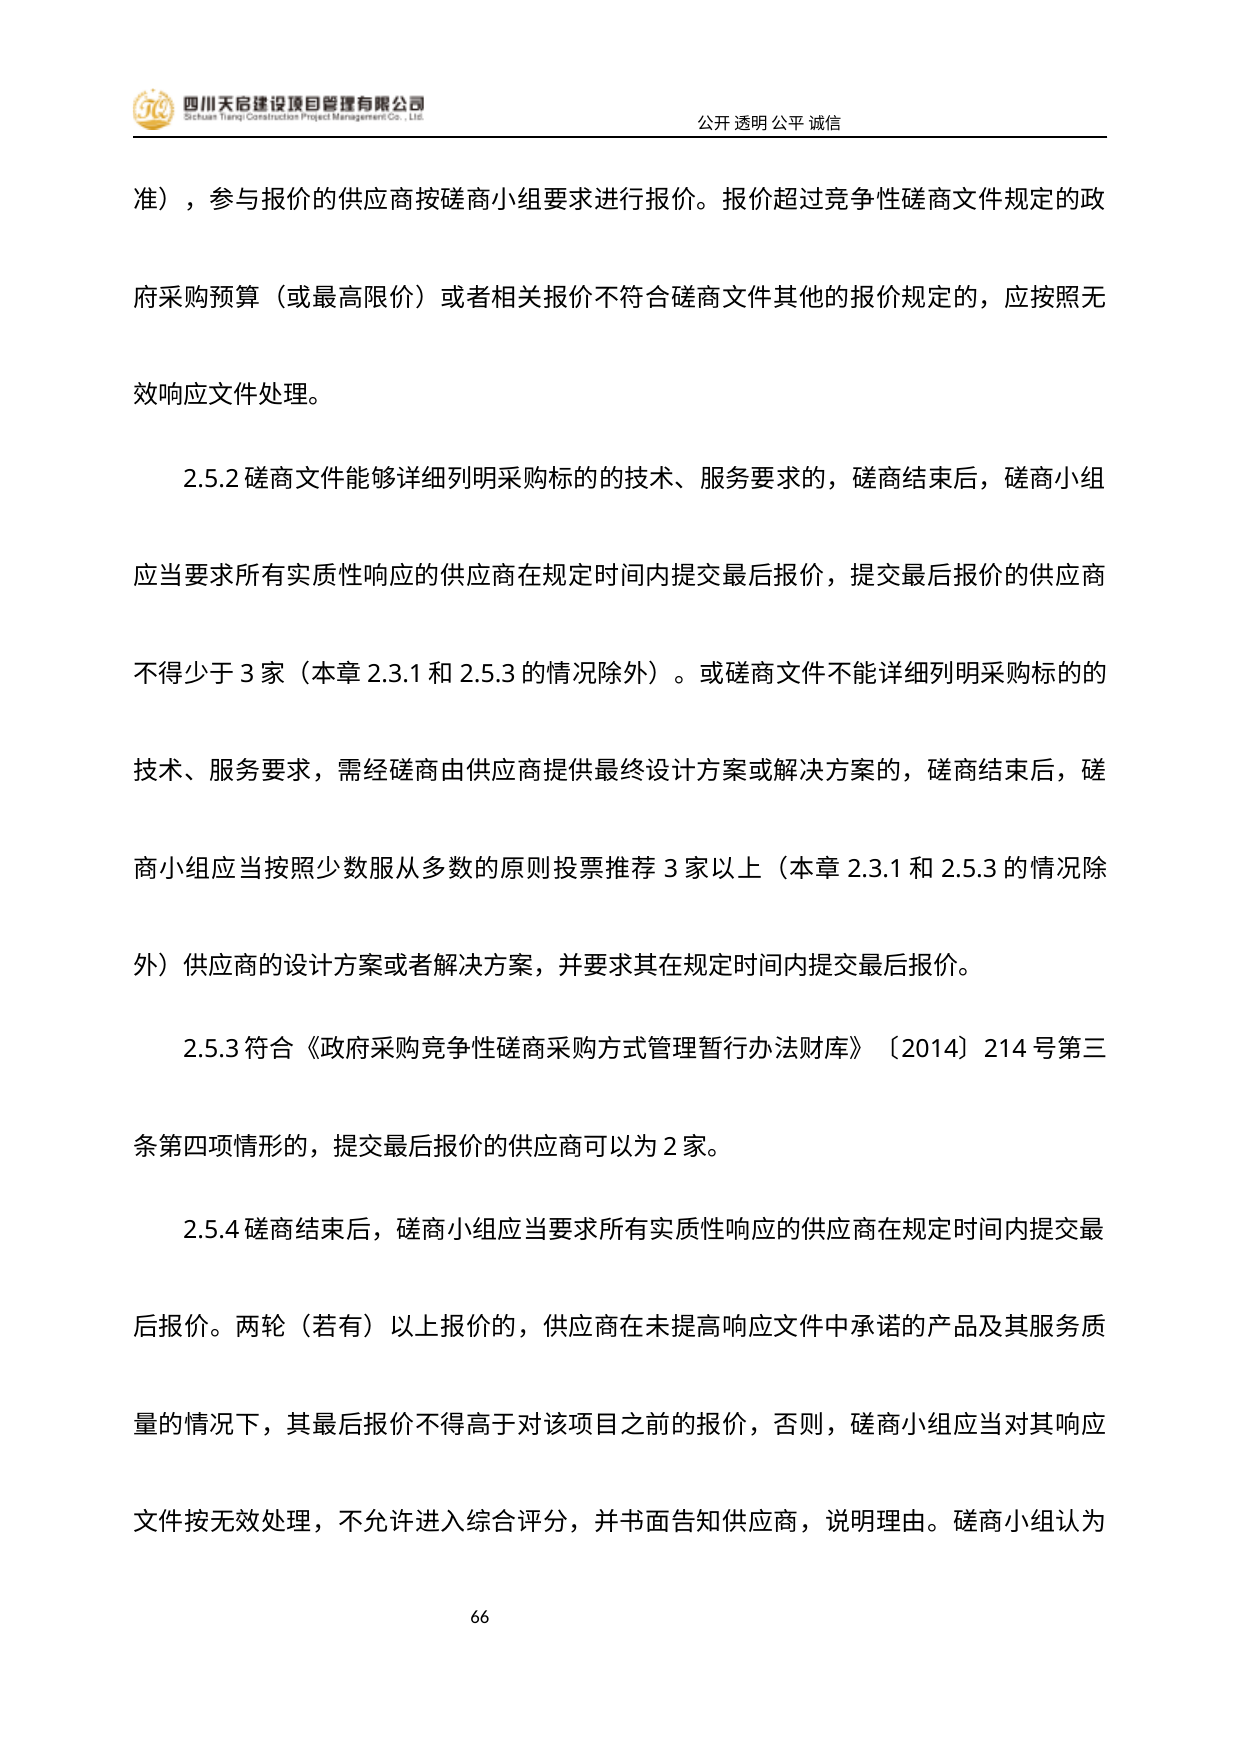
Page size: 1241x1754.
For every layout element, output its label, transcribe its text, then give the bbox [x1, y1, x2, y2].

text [133, 1195, 1107, 1552]
picture [132, 88, 424, 130]
text 2.5.2磋商文件能够详细列明采购标的的技术、服务要求的，磋商结束后，磋商小组应当要求所有实质性响应的供应商在规定时间内提交最后报价，提交最后报价的供应商不得少于3家（本章2.3.1和2.5.3的情况除外）。或磋商文件不能详细列明采购标的的技术、服务要求，需经磋商由供应商提供最终设计方案或解决方案的，磋商结束后，磋商小组应当按照少数服从多数的原则投票推荐3家以上（本章2.3.1和2.5.3的情况除外）供应商的设计方案或者解决方案，并要求其在规定时间内提交最后报价。 [133, 444, 1107, 996]
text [133, 166, 1107, 426]
text 2.5.3符合《政府采购竞争性磋商采购方式管理暂行办法财库》〔2014〕214号第三条第四项情形的，提交最后报价的供应商可以为2家。 [133, 1014, 1107, 1177]
